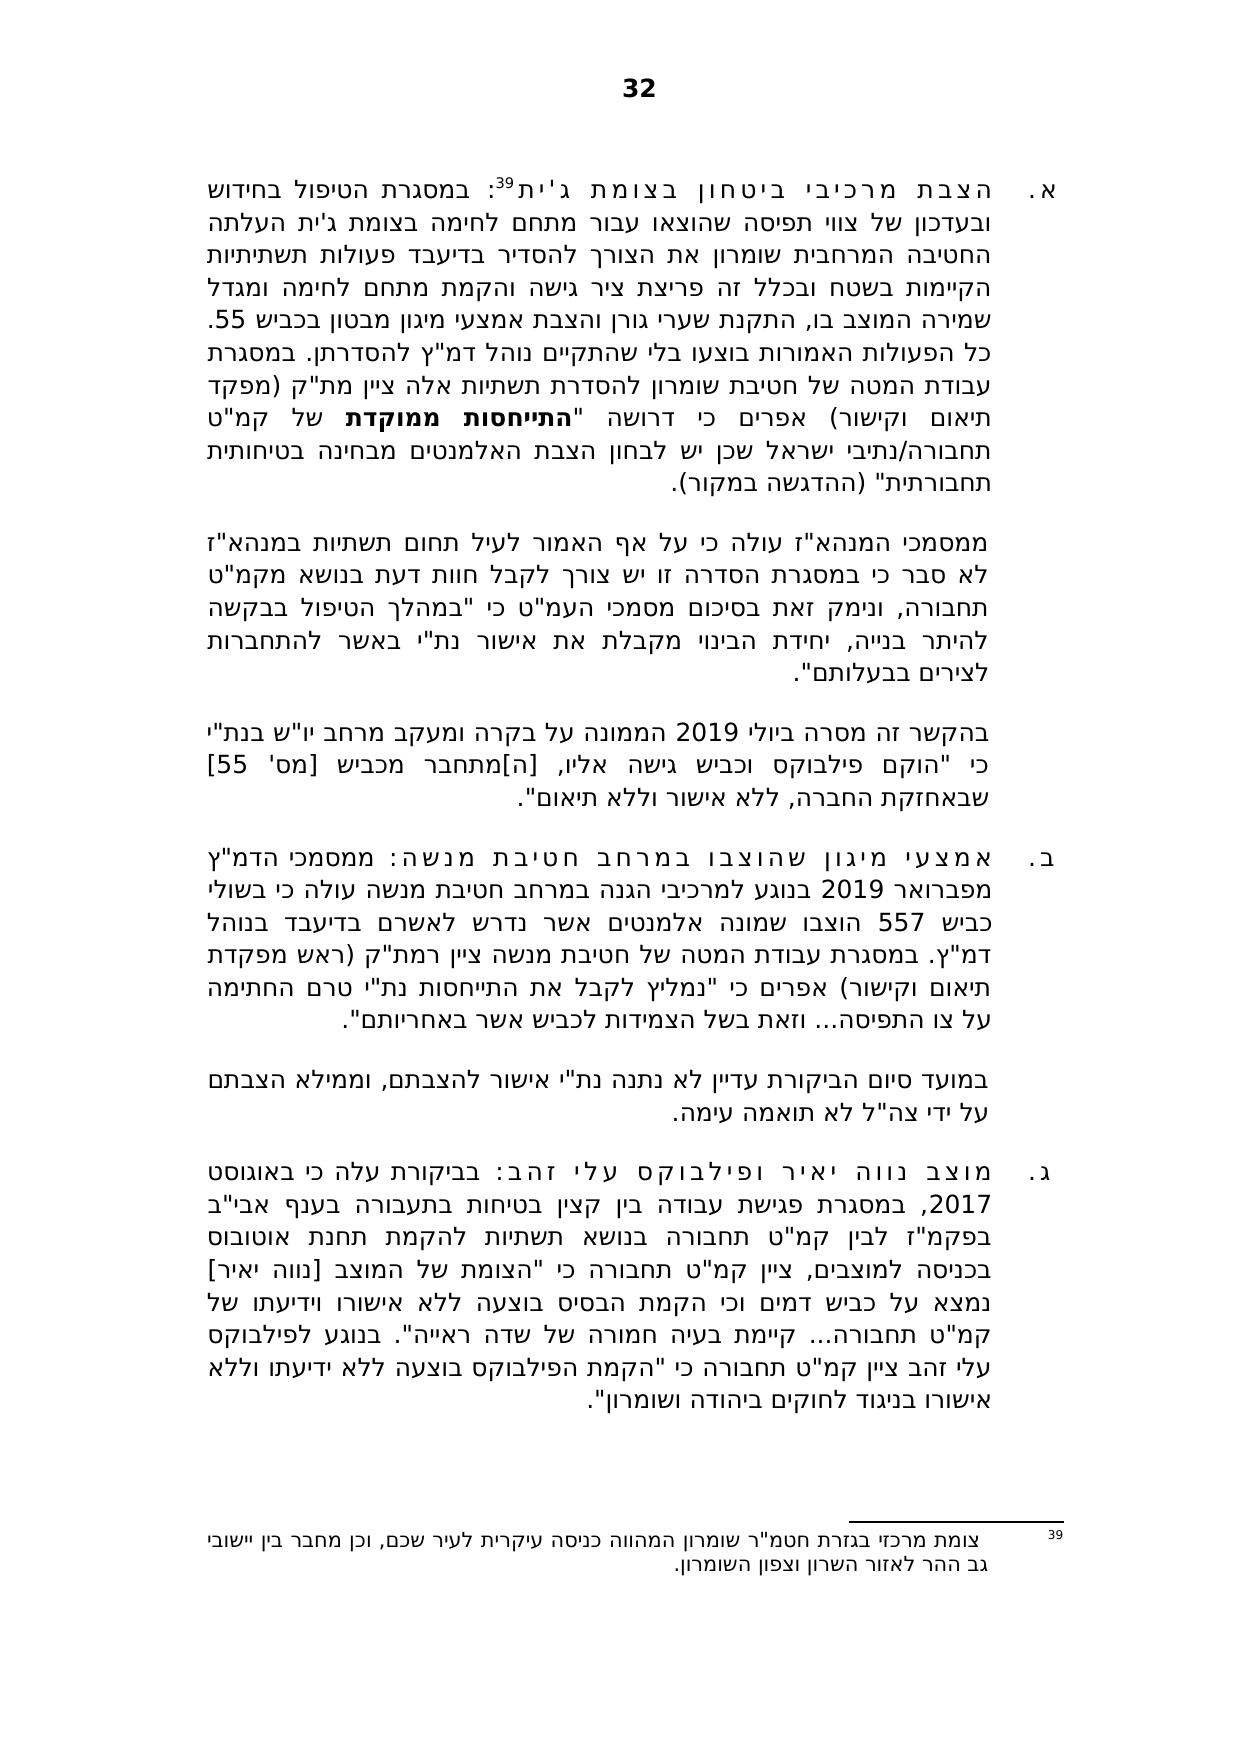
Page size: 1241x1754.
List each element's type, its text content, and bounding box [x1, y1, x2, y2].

list הצבת מרכיבי ביטחון בצומת ג'ית: במסגרת הטיפול בחידוש ובעדכון של צווי תפיסה שהוצאו עבור מתחם לחימה בצומת ג'ית העלתה החטיבה המרחבית שומרון את הצורך להסדיר בדיעבד פעולות תשתיתיות הקיימות בשטח ובכלל זה פריצת ציר גישה והקמת מתחם לחימה ומגדל שמירה המוצב בו, התקנת שערי גורן והצבת אמצעי מיגון מבטון בכביש 55. כל הפעולות האמורות בוצעו בלי שהתקיים נוהל דמ"ץ להסדרתן. במסגרת עבודת המטה של חטיבת שומרון להסדרת תשתיות אלה ציין מת"ק (מפקד תיאום וקישור) אפרים כי דרושה "התייחסות ממוקדת של קמ"ט תחבורה/נתיבי ישראל שכן יש לבחון הצבת האלמנטים מבחינה בטיחותית תחבורתית" (ההדגשה במקור). [207, 175, 1028, 498]
text בהקשר זה מסרה ביולי 2019 הממונה על בקרה ומעקב מרחב יו"ש בנת"י כי "הוקם פילבוקס וכביש גישה אליו, [ה]מתחבר מכביש [מס' 55] שבאחזקת החברה, ללא אישור וללא תיאום". [207, 718, 989, 812]
list אמצעי מיגון שהוצבו במרחב חטיבת מנשה: ממסמכי הדמ"ץ מפברואר 2019 בנוגע למרכיבי הגנה במרחב חטיבת מנשה עולה כי בשולי כביש 557 הוצבו שמונה אלמנטים אשר נדרש לאשרם בדיעבד בנוהל דמ"ץ. במסגרת עבודת המטה של חטיבת מנשה ציין רמת"ק (ראש מפקדת תיאום וקישור) אפרים כי "נמליץ לקבל את התייחסות נת"י טרם החתימה על צו התפיסה... וזאת בשל הצמידות לכביש אשר באחריותם". [207, 843, 1028, 1035]
text ממסמכי המנהא"ז עולה כי על אף האמור לעיל תחום תשתיות במנהא"ז לא סבר כי במסגרת הסדרה זו יש צורך לקבל חוות דעת בנושא מקמ"ט תחבורה, ונימק זאת בסיכום מסמכי העמ"ט כי "במהלך הטיפול בבקשה להיתר בנייה, יחידת הבינוי מקבלת את אישור נת"י באשר להתחברות לצירים בבעלותם". [207, 528, 989, 688]
list מוצב נווה יאיר ופילבוקס עלי זהב: בביקורת עלה כי באוגוסט 2017, במסגרת פגישת עבודה בין קצין בטיחות בתעבורה בענף אבי"ב בפקמ"ז לבין קמ"ט תחבורה בנושא תשתיות להקמת תחנת אוטובוס בכניסה למוצבים, ציין קמ"ט תחבורה כי "הצומת של המוצב [נווה יאיר] נמצא על כביש דמים וכי הקמת הבסיס בוצעה ללא אישורו וידיעתו של קמ"ט תחבורה... קיימת בעיה חמורה של שדה ראייה". בנוגע לפילבוקס עלי זהב ציין קמ"ט תחבורה כי "הקמת הפילבוקס בוצעה ללא ידיעתו וללא אישורו בניגוד לחוקים ביהודה ושומרון". [207, 1157, 1028, 1415]
text במועד סיום הביקורת עדיין לא נתנה נת"י אישור להצבתם, וממילא הצבתם על ידי צה"ל לא תואמה עימה. [207, 1065, 989, 1127]
